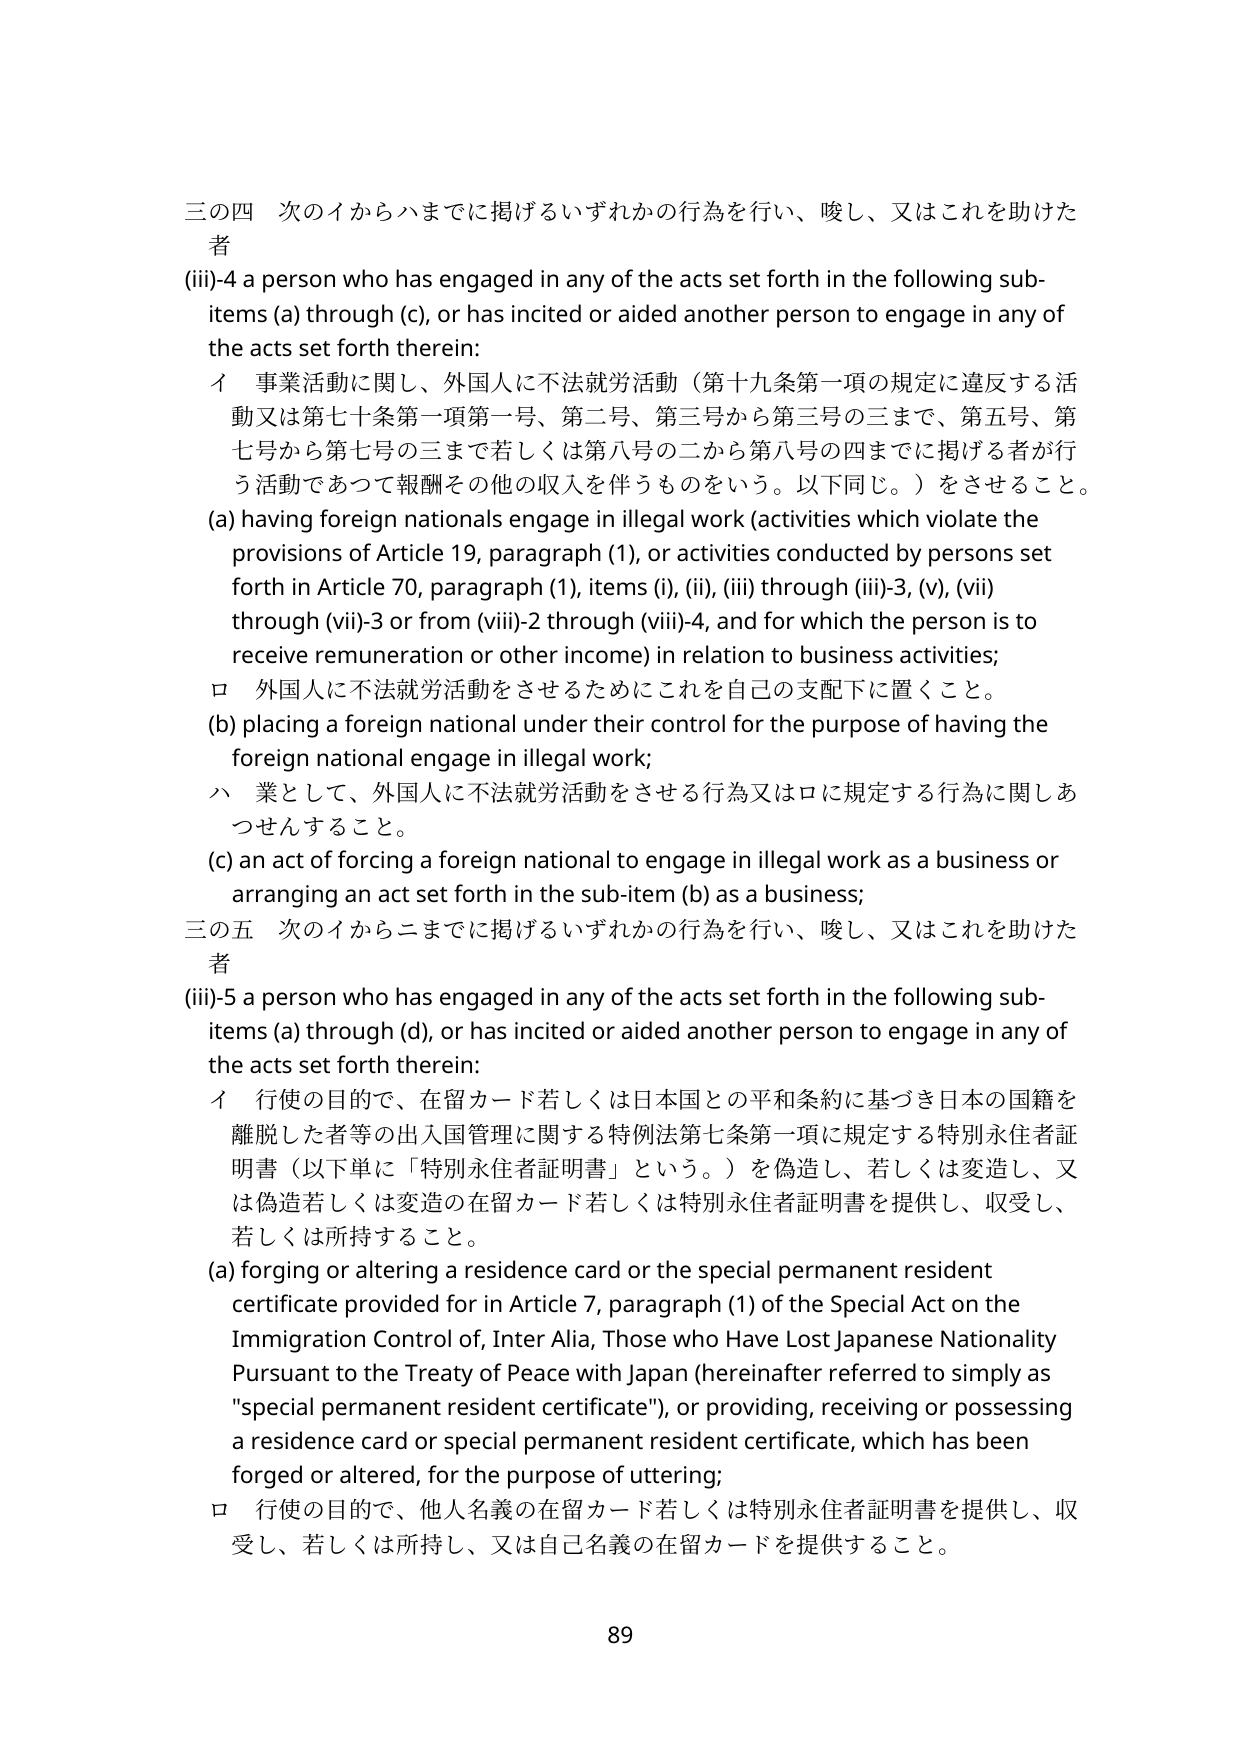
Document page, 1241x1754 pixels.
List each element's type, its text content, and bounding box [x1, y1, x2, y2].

text (iii)-4 a person who has engaged in any of the acts set forth in the following sub-items (a) through (c), or has incited or aided another person to engage in any of the acts set forth therein: [184, 262, 1079, 364]
text ハ 業として、外国人に不法就労活動をさせる行為又はロに規定する行為に関しあつせんすること。 [207, 774, 1079, 843]
text (a) having foreign nationals engage in illegal work (activities which violate the provisions of Article 19, paragraph (1), or activities conducted by persons set forth in Article 70, paragraph (1), items (i), (ii), (iii) through (iii)-3, (v), (vii) through (vii)-3 or from (viii)-2 through (viii)-4, and for which the person is to receive remuneration or other income) in relation to business activities; [207, 501, 1079, 672]
text イ 行使の目的で、在留カード若しくは日本国との平和条約に基づき日本の国籍を離脱した者等の出入国管理に関する特例法第七条第一項に規定する特別永住者証明書（以下単に「特別永住者証明書」という。）を偽造し、若しくは変造し、又は偽造若しくは変造の在留カード若しくは特別永住者証明書を提供し、収受し、若しくは所持すること。 [207, 1082, 1079, 1253]
text (iii)-5 a person who has engaged in any of the acts set forth in the following sub-items (a) through (d), or has incited or aided another person to engage in any of the acts set forth therein: [184, 979, 1079, 1082]
text ロ 行使の目的で、他人名義の在留カード若しくは特別永住者証明書を提供し、収受し、若しくは所持し、又は自己名義の在留カードを提供すること。 [207, 1492, 1079, 1560]
text 三の四 次のイからハまでに掲げるいずれかの行為を行い、唆し、又はこれを助けた者 [184, 194, 1079, 262]
text イ 事業活動に関し、外国人に不法就労活動（第十九条第一項の規定に違反する活動又は第七十条第一項第一号、第二号、第三号から第三号の三まで、第五号、第七号から第七号の三まで若しくは第八号の二から第八号の四までに掲げる者が行う活動であつて報酬その他の収入を伴うものをいう。以下同じ。）をさせること。 [207, 364, 1079, 501]
text ロ 外国人に不法就労活動をさせるためにこれを自己の支配下に置くこと。 [207, 672, 1079, 706]
text (b) placing a foreign national under their control for the purpose of having the foreign national engage in illegal work; [207, 706, 1079, 774]
text (c) an act of forcing a foreign national to engage in illegal work as a business or arranging an act set forth in the sub-item (b) as a business; [207, 843, 1079, 911]
text (a) forging or altering a residence card or the special permanent resident certificate provided for in Article 7, paragraph (1) of the Special Act on the Immigration Control of, Inter Alia, Those who Have Lost Japanese Nationality Pursuant to the Treaty of Peace with Japan (hereinafter referred to simply as "special permanent resident certificate"), or providing, receiving or possessing a residence card or special permanent resident certificate, which has been forged or altered, for the purpose of uttering; [207, 1253, 1079, 1492]
text 三の五 次のイからニまでに掲げるいずれかの行為を行い、唆し、又はこれを助けた者 [184, 911, 1079, 979]
